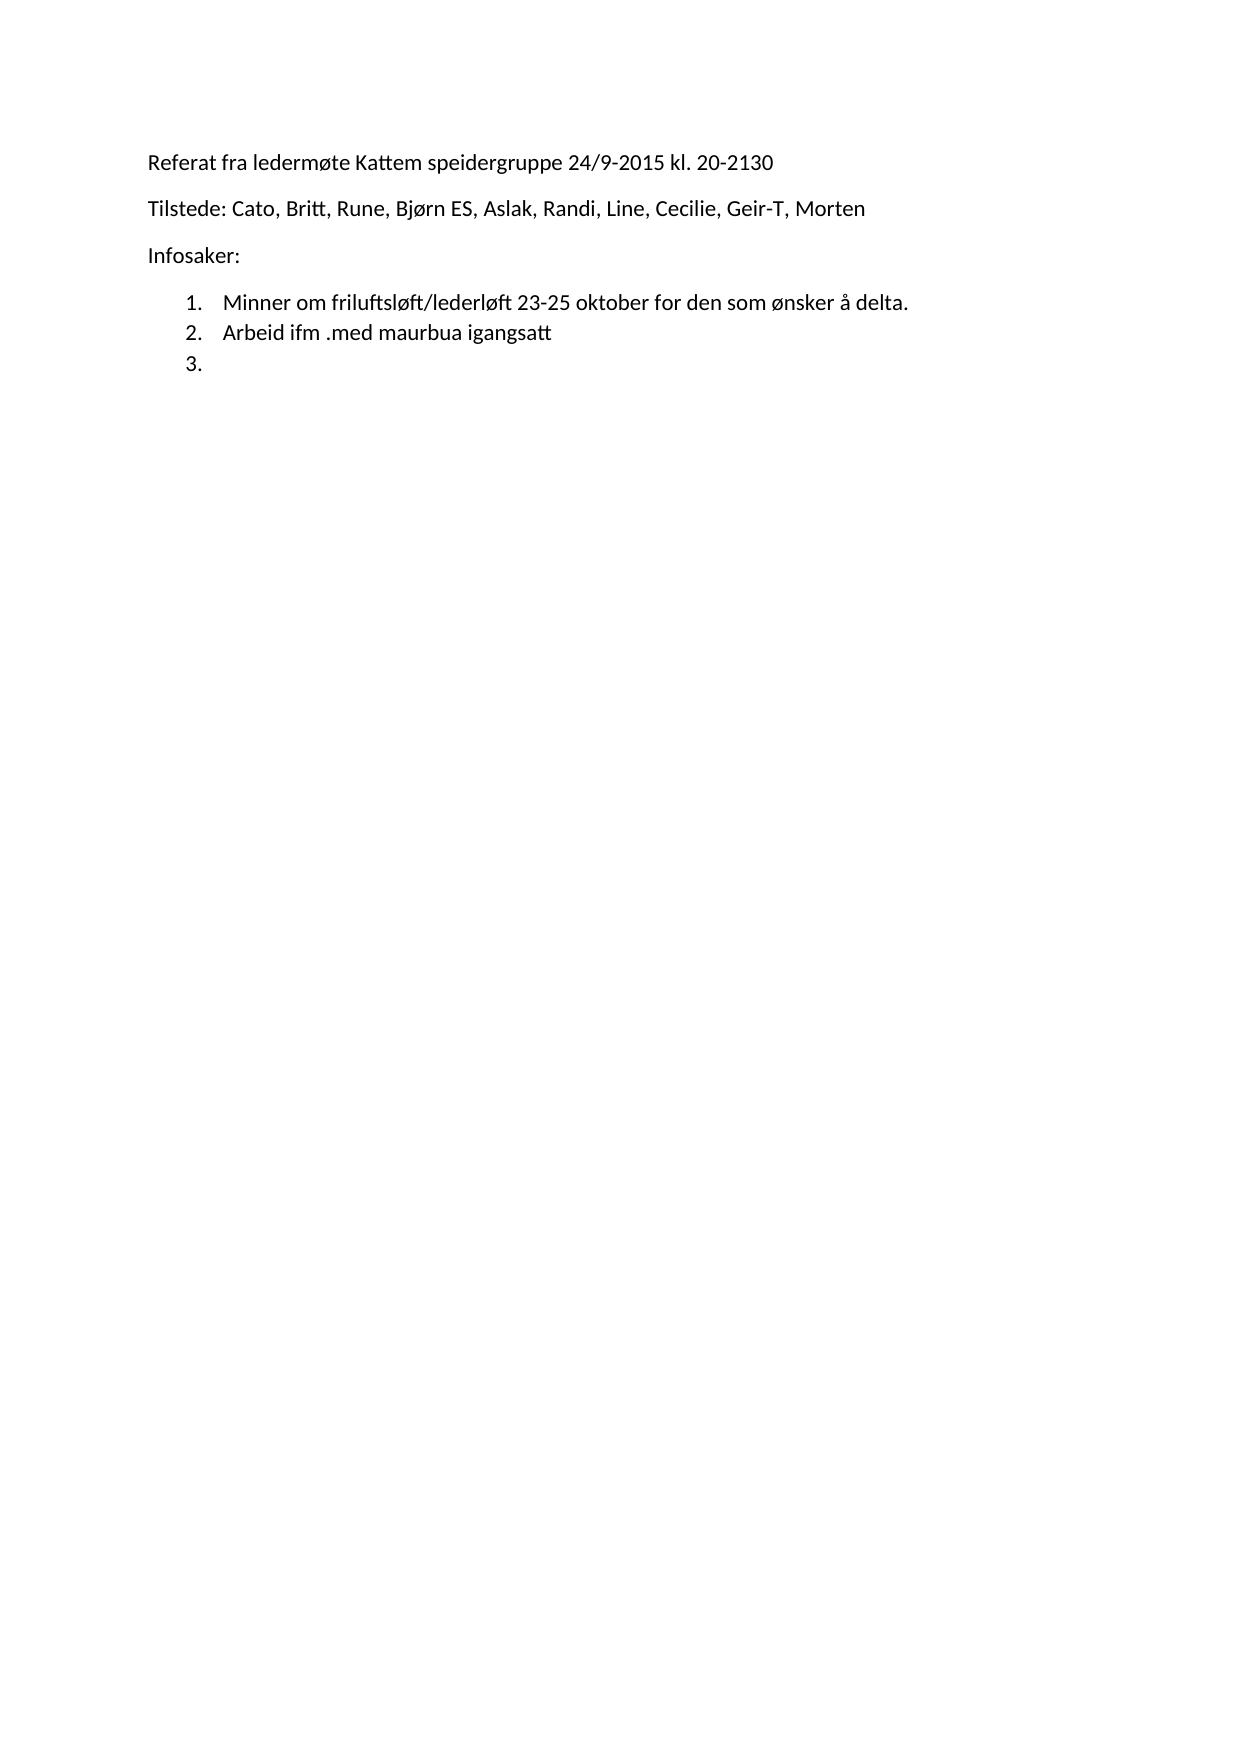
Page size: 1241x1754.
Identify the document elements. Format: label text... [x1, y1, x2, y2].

list Minner om friluftsløft/lederløft 23-25 oktober for den som ønsker å delta. [185, 288, 1093, 316]
text Tilstede: Cato, Britt, Rune, Bjørn ES, Aslak, Randi, Line, Cecilie, Geir-T, Morten [148, 194, 1093, 222]
text Infosaker: [148, 241, 1093, 269]
text Referat fra ledermøte Kattem speidergruppe 24/9-2015 kl. 20-2130 [148, 148, 1093, 176]
list Arbeid ifm .med maurbua igangsatt [185, 318, 1093, 346]
